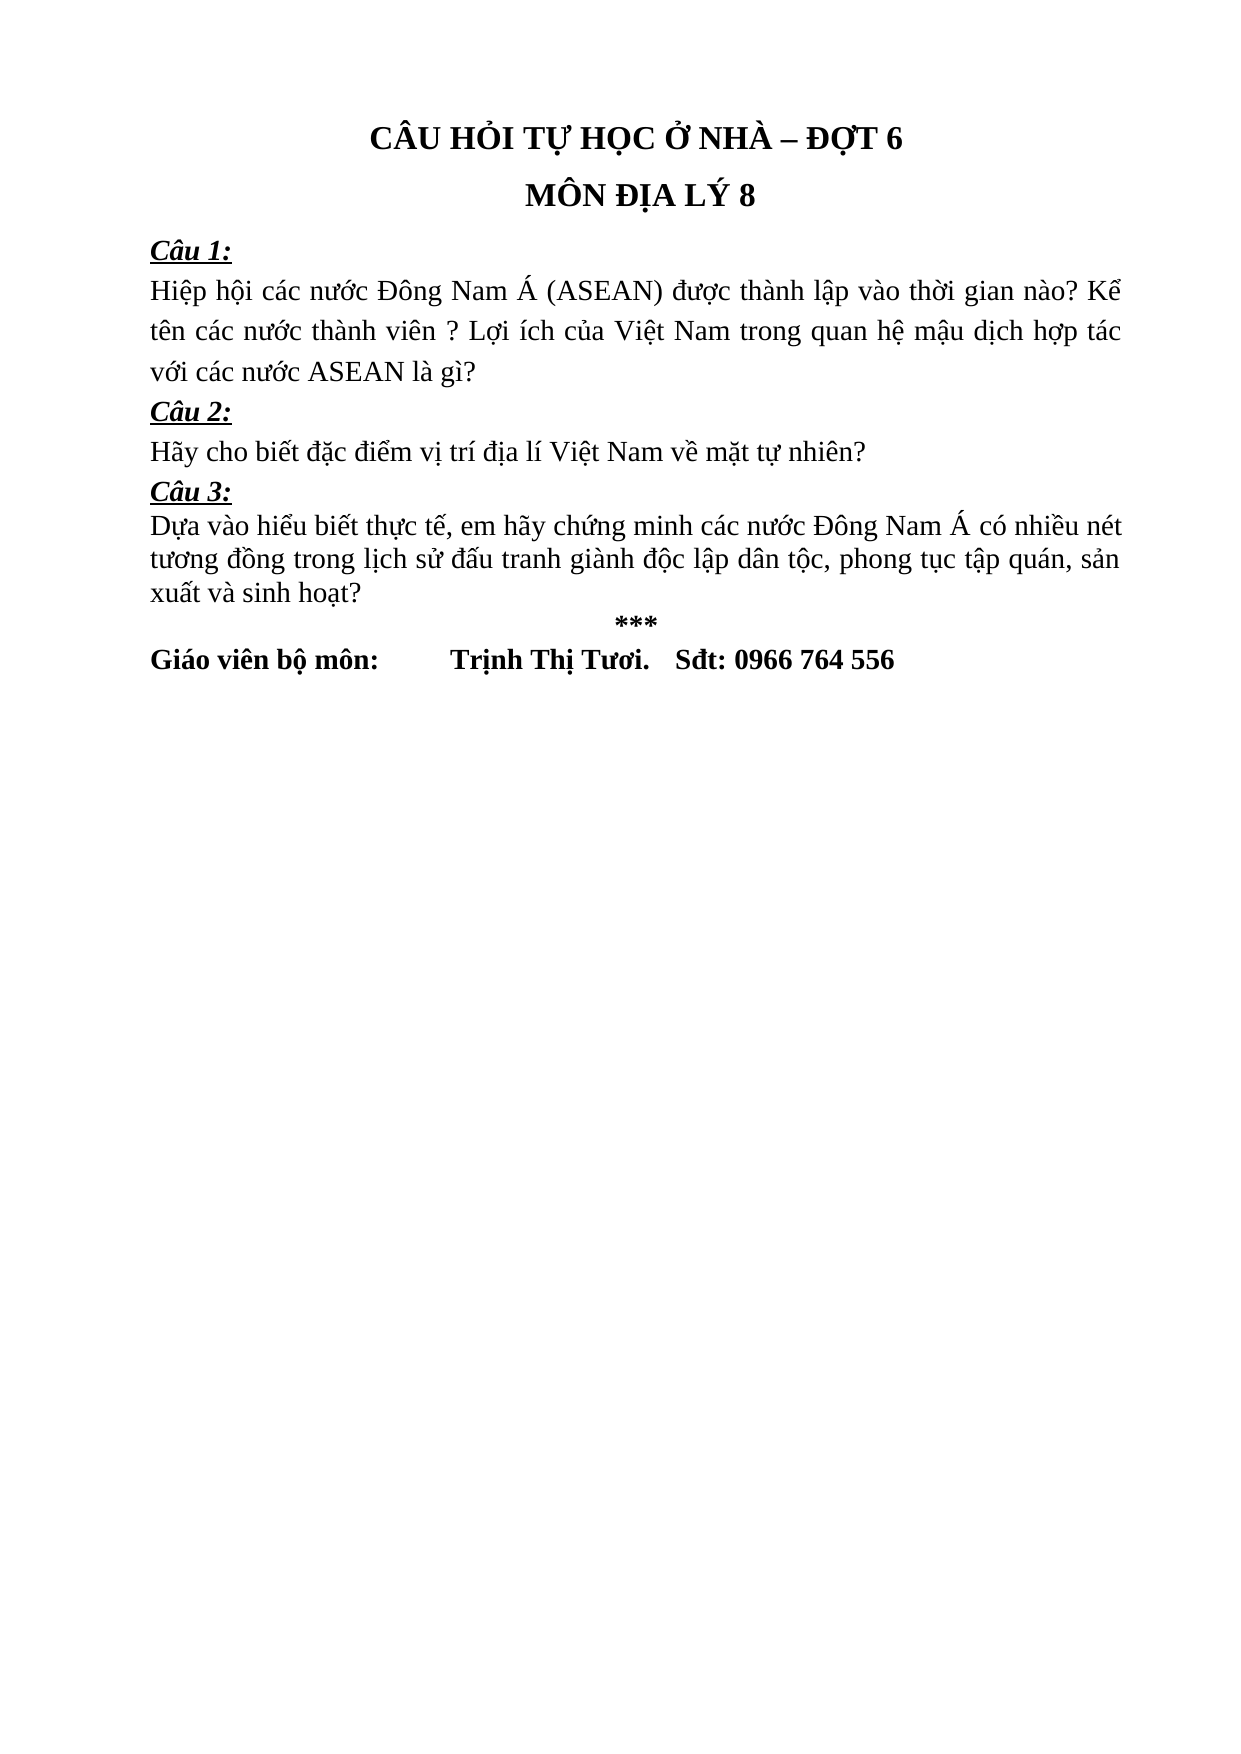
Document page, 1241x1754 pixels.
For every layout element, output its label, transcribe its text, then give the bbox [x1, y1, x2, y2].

text Hiệp hội các nước Đông Nam Á (ASEAN) được thành lập vào thời gian nào? Kể tên các nước thành viên ? Lợi ích của Việt Nam trong quan hệ mậu dịch hợp tác với các nước ASEAN là gì? [150, 273, 1122, 387]
text CÂU HỎI TỰ HỌC Ở NHÀ – ĐỢT 6 [150, 118, 1122, 156]
text MÔN ĐỊA LÝ 8 [150, 176, 1122, 214]
text Câu 2: [150, 394, 1122, 427]
text Hãy cho biết đặc điểm vị trí địa lí Việt Nam về mặt tự nhiên? [150, 434, 1122, 468]
text Dựa vào hiểu biết thực tế, em hãy chứng minh các nước Đông Nam Á có nhiều nét tương đồng trong lịch sử đấu tranh giành độc lập dân tộc, phong tục tập quán, sản xuất và sinh hoạt? [150, 508, 1122, 608]
text *** [150, 608, 1122, 642]
text Câu 3: [150, 474, 1122, 508]
text Câu 1: [150, 233, 1122, 267]
text Giáo viên bộ môn: Trịnh Thị Tươi. Sđt: 0966 764 556 [150, 642, 1122, 676]
